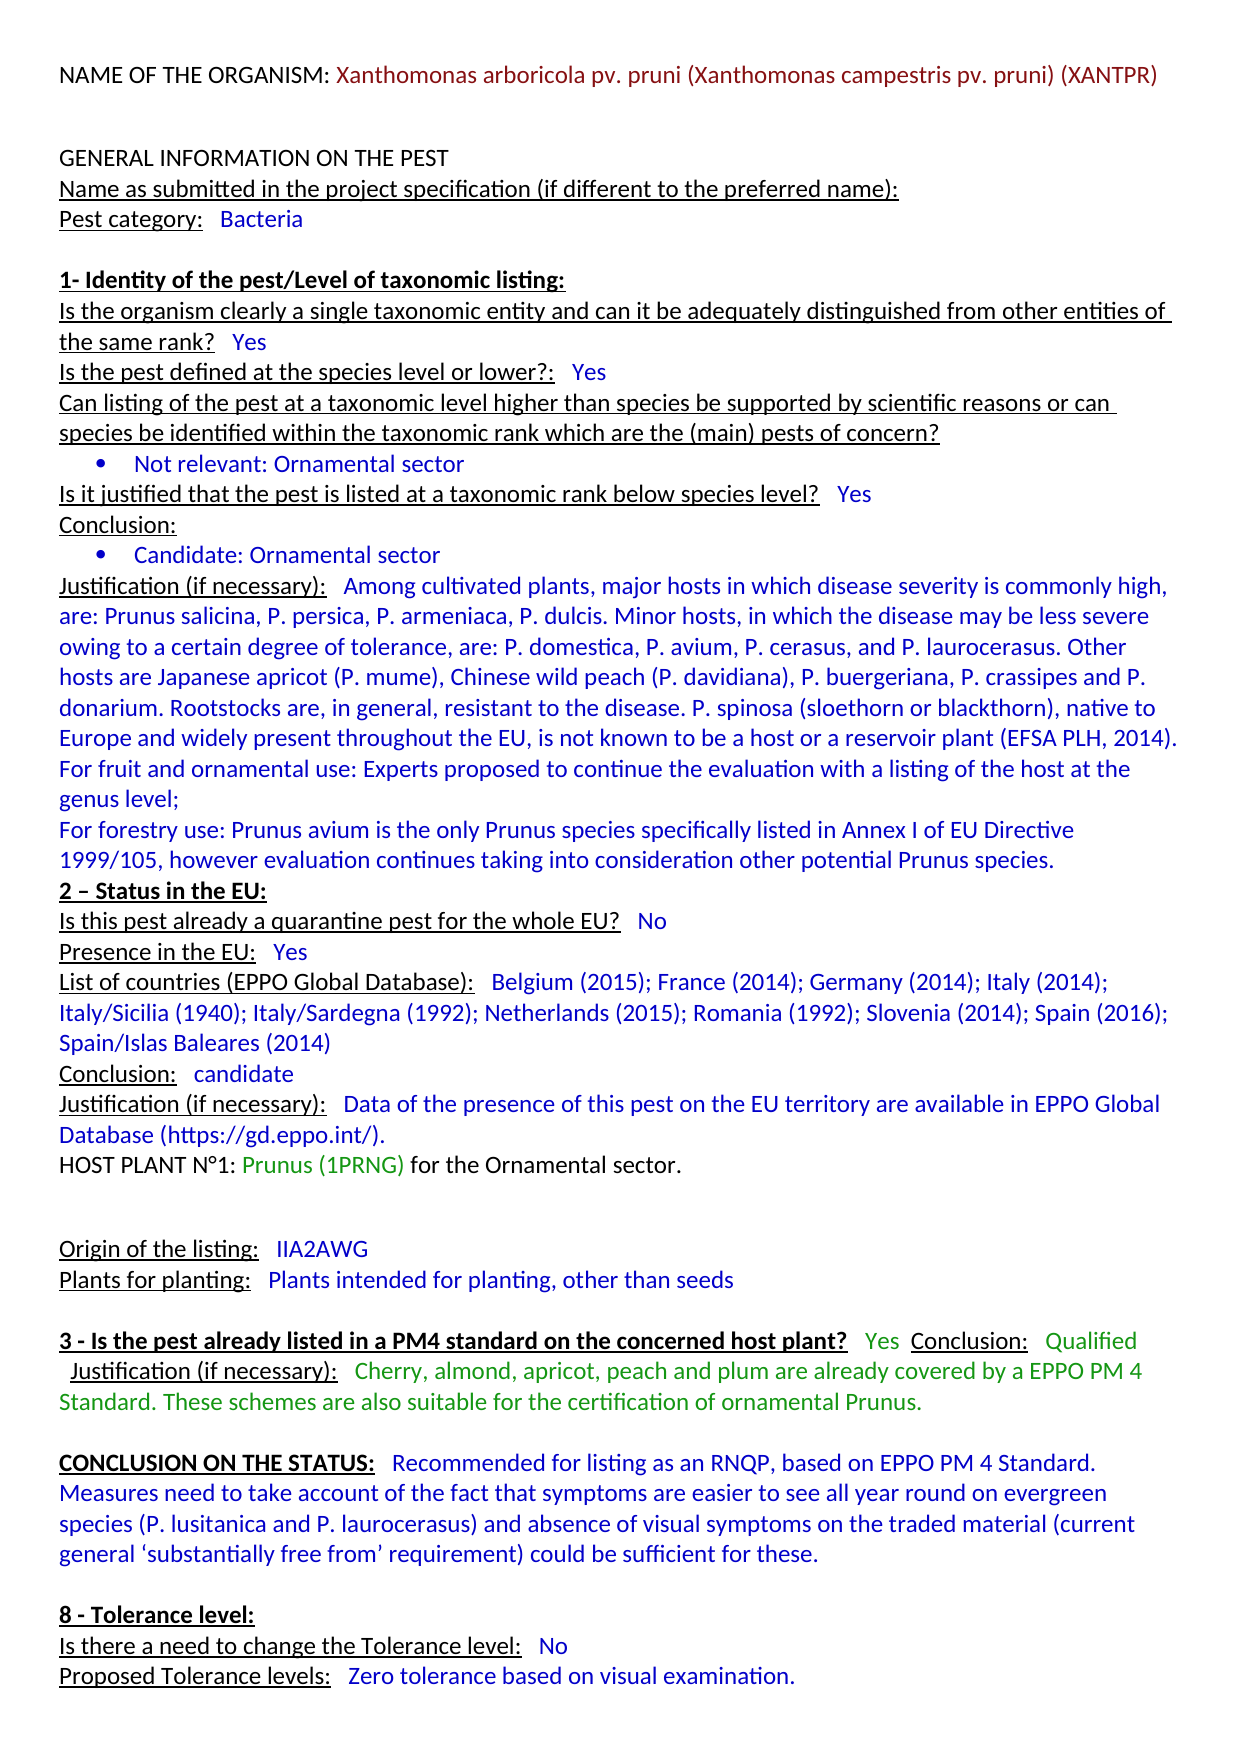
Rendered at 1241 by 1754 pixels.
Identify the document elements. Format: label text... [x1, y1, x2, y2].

list Candidate: Ornamental sector [96, 539, 1181, 570]
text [59, 1233, 1181, 1691]
text NAME OF THE ORGANISM: Xanthomonas arboricola pv. pruni (Xanthomonas campestris pv. pruni) (XANTPR) [59, 59, 1181, 89]
text Is it justified that the pest is listed at a taxonomic rank below species level? Yes Conclusion: [59, 478, 1181, 539]
text Name as submitted in the project specification (if different to the preferred name): Pest category: Bacteria 1- Identity of the pest/Level of taxonomic listing: Is the organism clearly a single taxonomic entity and can it be adequately distinguished from other entities of the same rank? Yes Is the pest defined at the species level or lower?: Yes Can listing of the pest at a taxonomic level higher than species be supported by scientific reasons or can species be identified within the taxonomic rank which are the (main) pests of concern? [59, 173, 1181, 448]
list Not relevant: Ornamental sector [96, 448, 1181, 478]
text HOST PLANT N°1: Prunus (1PRNG) for the Ornamental sector. [59, 1150, 1181, 1180]
text Justification (if necessary): Among cultivated plants, major hosts in which disease severity is commonly high, are: Prunus salicina, P. persica, P. armeniaca, P. dulcis. Minor hosts, in which the disease may be less severe owing to a certain degree of tolerance, are: P. domestica, P. avium, P. cerasus, and P. laurocerasus. Other hosts are Japanese apricot (P. mume), Chinese wild peach (P. davidiana), P. buergeriana, P. crassipes and P. donarium. Rootstocks are, in general, resistant to the disease. P. spinosa (sloethorn or blackthorn), native to Europe and widely present throughout the EU, is not known to be a host or a reservoir plant (EFSA PLH, 2014). For fruit and ornamental use: Experts proposed to continue the evaluation with a listing of the host at the genus level; For forestry use: Prunus avium is the only Prunus species specifically listed in Annex I of EU Directive 1999/105, however evaluation continues taking into consideration other potential Prunus species. 2 – Status in the EU: Is this pest already a quarantine pest for the whole EU? No Presence in the EU: Yes List of countries (EPPO Global Database): Belgium (2015); France (2014); Germany (2014); Italy (2014); Italy/Sicilia (1940); Italy/Sardegna (1992); Netherlands (2015); Romania (1992); Slovenia (2014); Spain (2016); Spain/Islas Baleares (2014) Conclusion: candidate Justification (if necessary): Data of the presence of this pest on the EU territory are available in EPPO Global Database (https://gd.eppo.int/). [59, 570, 1181, 1150]
text GENERAL INFORMATION ON THE PEST [59, 142, 1181, 173]
